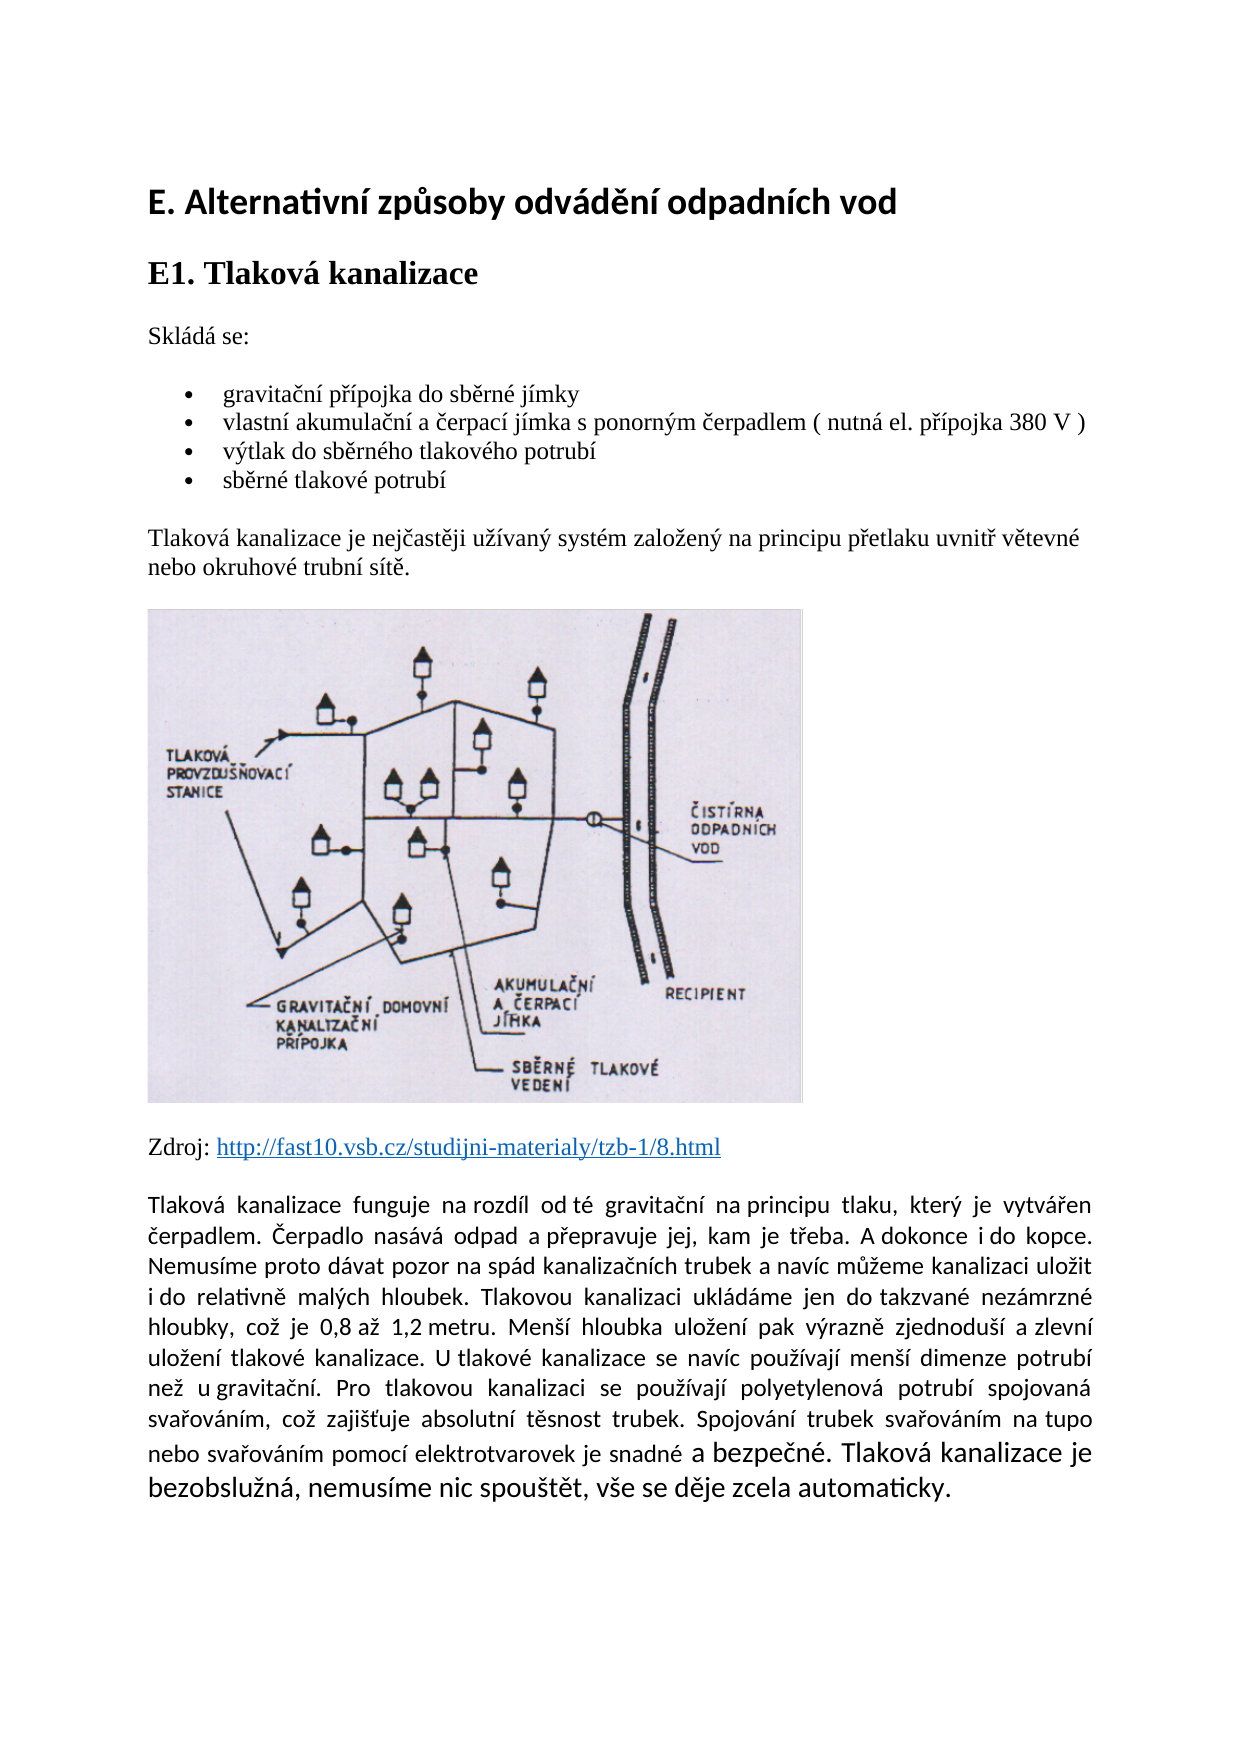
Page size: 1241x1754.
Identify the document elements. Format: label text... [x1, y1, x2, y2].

text Tlaková kanalizace je nejčastěji užívaný systém založený na principu přetlaku uvnitř větevné nebo okruhové trubní sítě. [148, 523, 1092, 580]
list gravitační přípojka do sběrné jímky [185, 379, 1092, 407]
text Zdroj: http://fast10.vsb.cz/studijni-materialy/tzb-1/8.html [148, 1132, 1092, 1160]
list výtlak do sběrného tlakového potrubí [185, 436, 1092, 465]
list sběrné tlakové potrubí [185, 465, 1092, 494]
text E1. Tlaková kanalizace [148, 253, 1092, 292]
text Skládá se: [148, 321, 1092, 349]
picture [147, 609, 804, 1103]
text Tlaková kanalizace funguje na rozdíl od té gravitační na principu tlaku, který je vytvářen čerpadlem. Čerpadlo nasává odpad a přepravuje jej, kam je třeba. A dokonce i do kopce. Nemusíme proto dávat pozor na spád kanalizačních trubek a navíc můžeme kanalizaci uložit i do relativně malých hloubek. Tlakovou kanalizaci ukládáme jen do takzvané nezámrzné hloubky, což je 0,8 až 1,2 metru. Menší hloubka uložení pak výrazně zjednoduší a zlevní uložení tlakové kanalizace. U tlakové kanalizace se navíc používají menší dimenze potrubí než u gravitační. Pro tlakovou kanalizaci se používají polyetylenová potrubí spojovaná svařováním, což zajišťuje absolutní těsnost trubek. Spojování trubek svařováním na tupo nebo svařováním pomocí elektrotvarovek je snadné a bezpečné. Tlaková kanalizace je bezobslužná, nemusíme nic spouštět, vše se děje zcela automaticky. [148, 1189, 1092, 1505]
list vlastní akumulační a čerpací jímka s ponorným čerpadlem ( nutná el. přípojka 380 V ) [185, 407, 1092, 436]
text E. Alternativní způsoby odvádění odpadních vod [148, 178, 1092, 224]
